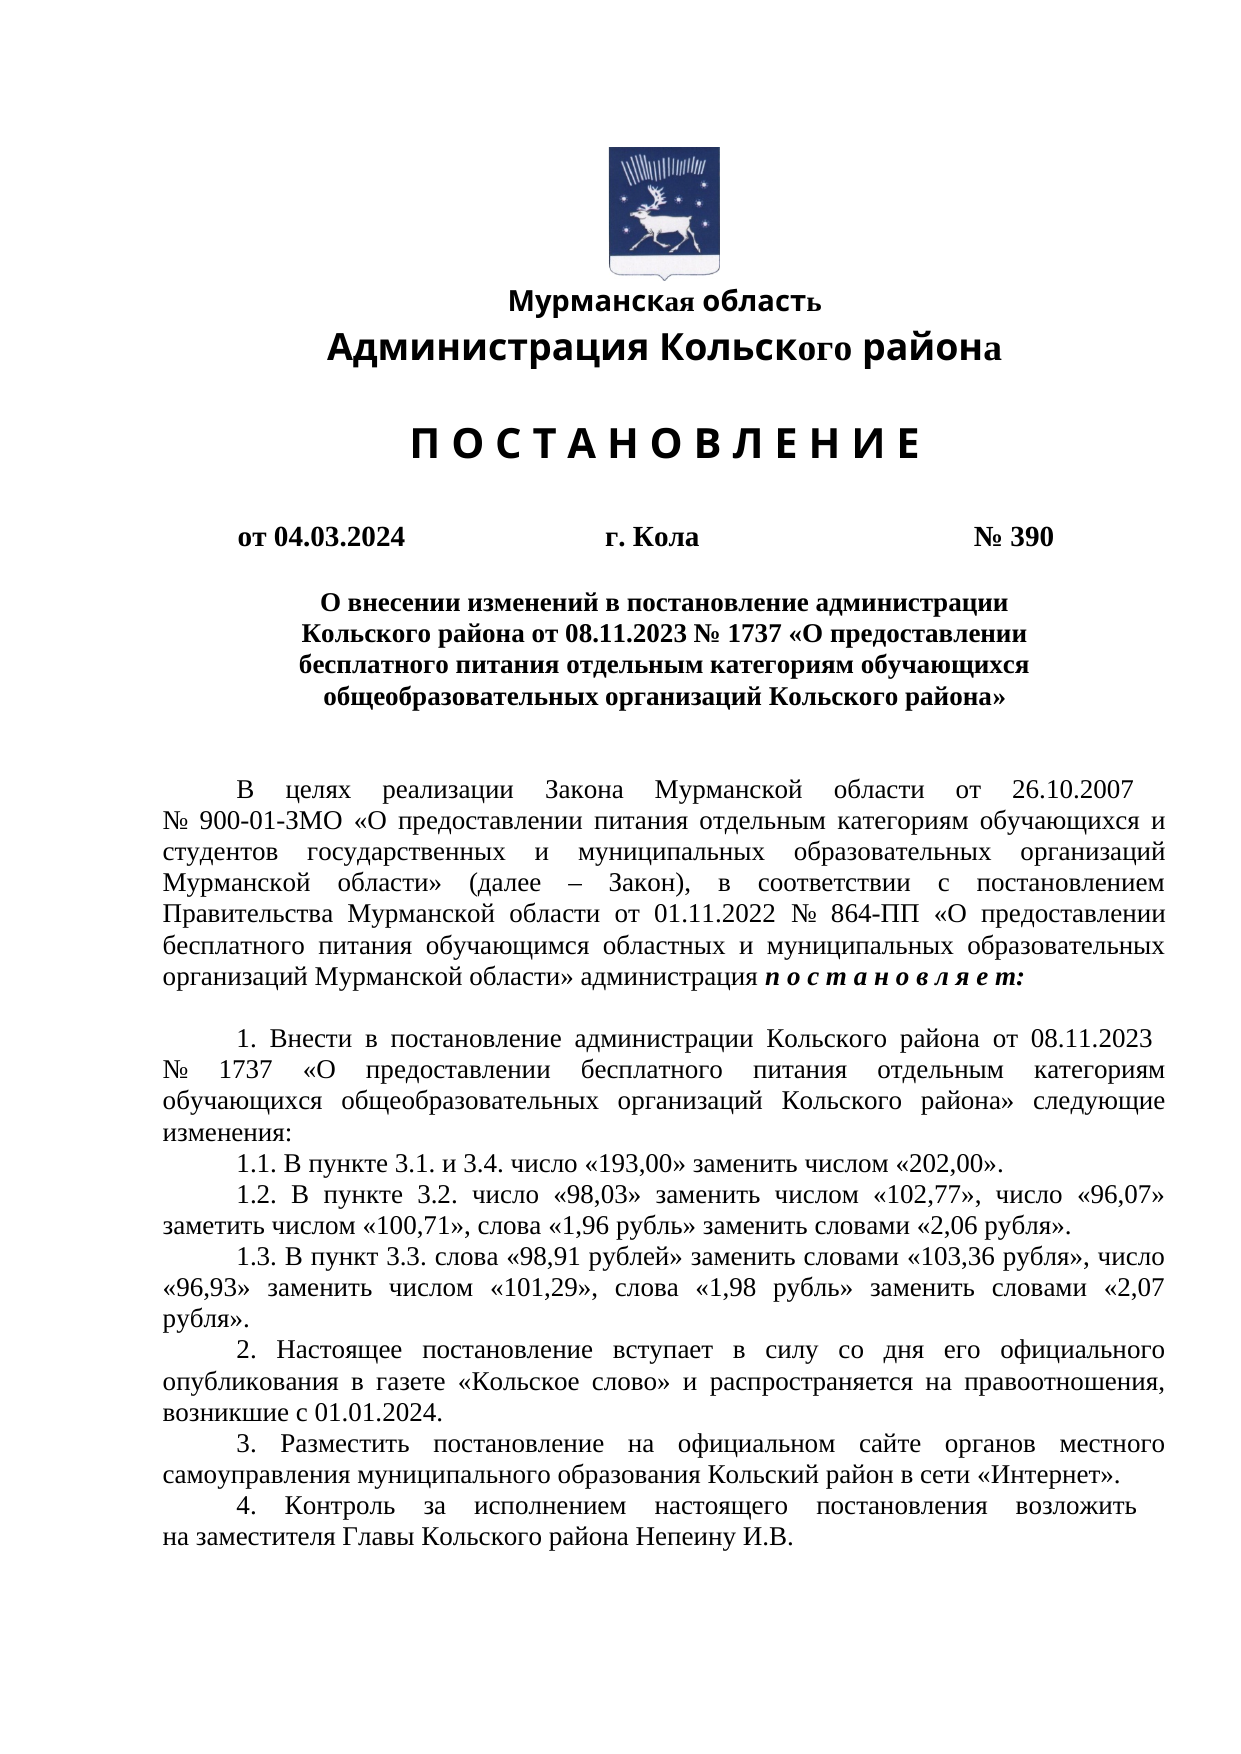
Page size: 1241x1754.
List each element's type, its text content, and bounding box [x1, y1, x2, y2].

text от 04.03.2024 г. Кола № 390 [162, 519, 1122, 553]
text Кольского района от 08.11.2023 № 1737 «О предоставлении [162, 617, 1166, 648]
picture [608, 147, 720, 281]
text Мурманская область [162, 281, 1166, 320]
list 1.2. В пункте 3.2. число «98,03» заменить числом «102,77», число «96,07» заметить числом «100,71», слова «1,96 рубль» заменить словами «2,06 рубля». [162, 1178, 1166, 1240]
text О внесении изменений в постановление администрации [162, 586, 1166, 617]
text 2. Настоящее постановление вступает в силу со дня его официального опубликования в газете «Кольское слово» и распространяется на правоотношения, возникшие с 01.01.2024. [162, 1334, 1166, 1427]
text В целях реализации Закона Мурманской области от 26.10.2007 № 900-01-ЗМО «О предоставлении питания отдельным категориям обучающихся и студентов государственных и муниципальных образовательных организаций Мурманской области» (далее – Закон), в соответствии с постановлением Правительства Мурманской области от 01.11.2022 № 864-ПП «О предоставлении бесплатного питания обучающимся областных и муниципальных образовательных организаций Мурманской области» администрация п о с т а н о в л я е т: [162, 773, 1166, 991]
text бесплатного питания отдельным категориям обучающихся [162, 648, 1166, 679]
list 1.3. В пункт 3.3. слова «98,91 рублей» заменить словами «103,36 рубля», число «96,93» заменить числом «101,29», слова «1,98 рубль» заменить словами «2,07 рубля». [162, 1240, 1166, 1334]
text Администрация Кольского района [162, 320, 1166, 371]
text общеобразовательных организаций Кольского района» [162, 679, 1166, 711]
text 3. Разместить постановление на официальном сайте органов местного самоуправления муниципального образования Кольский район в сети «Интернет». [162, 1427, 1166, 1489]
list 1.1. В пункте 3.1. и 3.4. число «193,00» заменить числом «202,00». [162, 1147, 1166, 1178]
list 1. Внести в постановление администрации Кольского района от 08.11.2023 № 1737 «О предоставлении бесплатного питания отдельным категориям обучающихся общеобразовательных организаций Кольского района» следующие изменения: [162, 1022, 1166, 1147]
text П О С Т А Н О В Л Е Н И Е [162, 414, 1166, 471]
text 4. Контроль за исполнением настоящего постановления возложить на заместителя Главы Кольского района Непеину И.В. [162, 1489, 1166, 1552]
